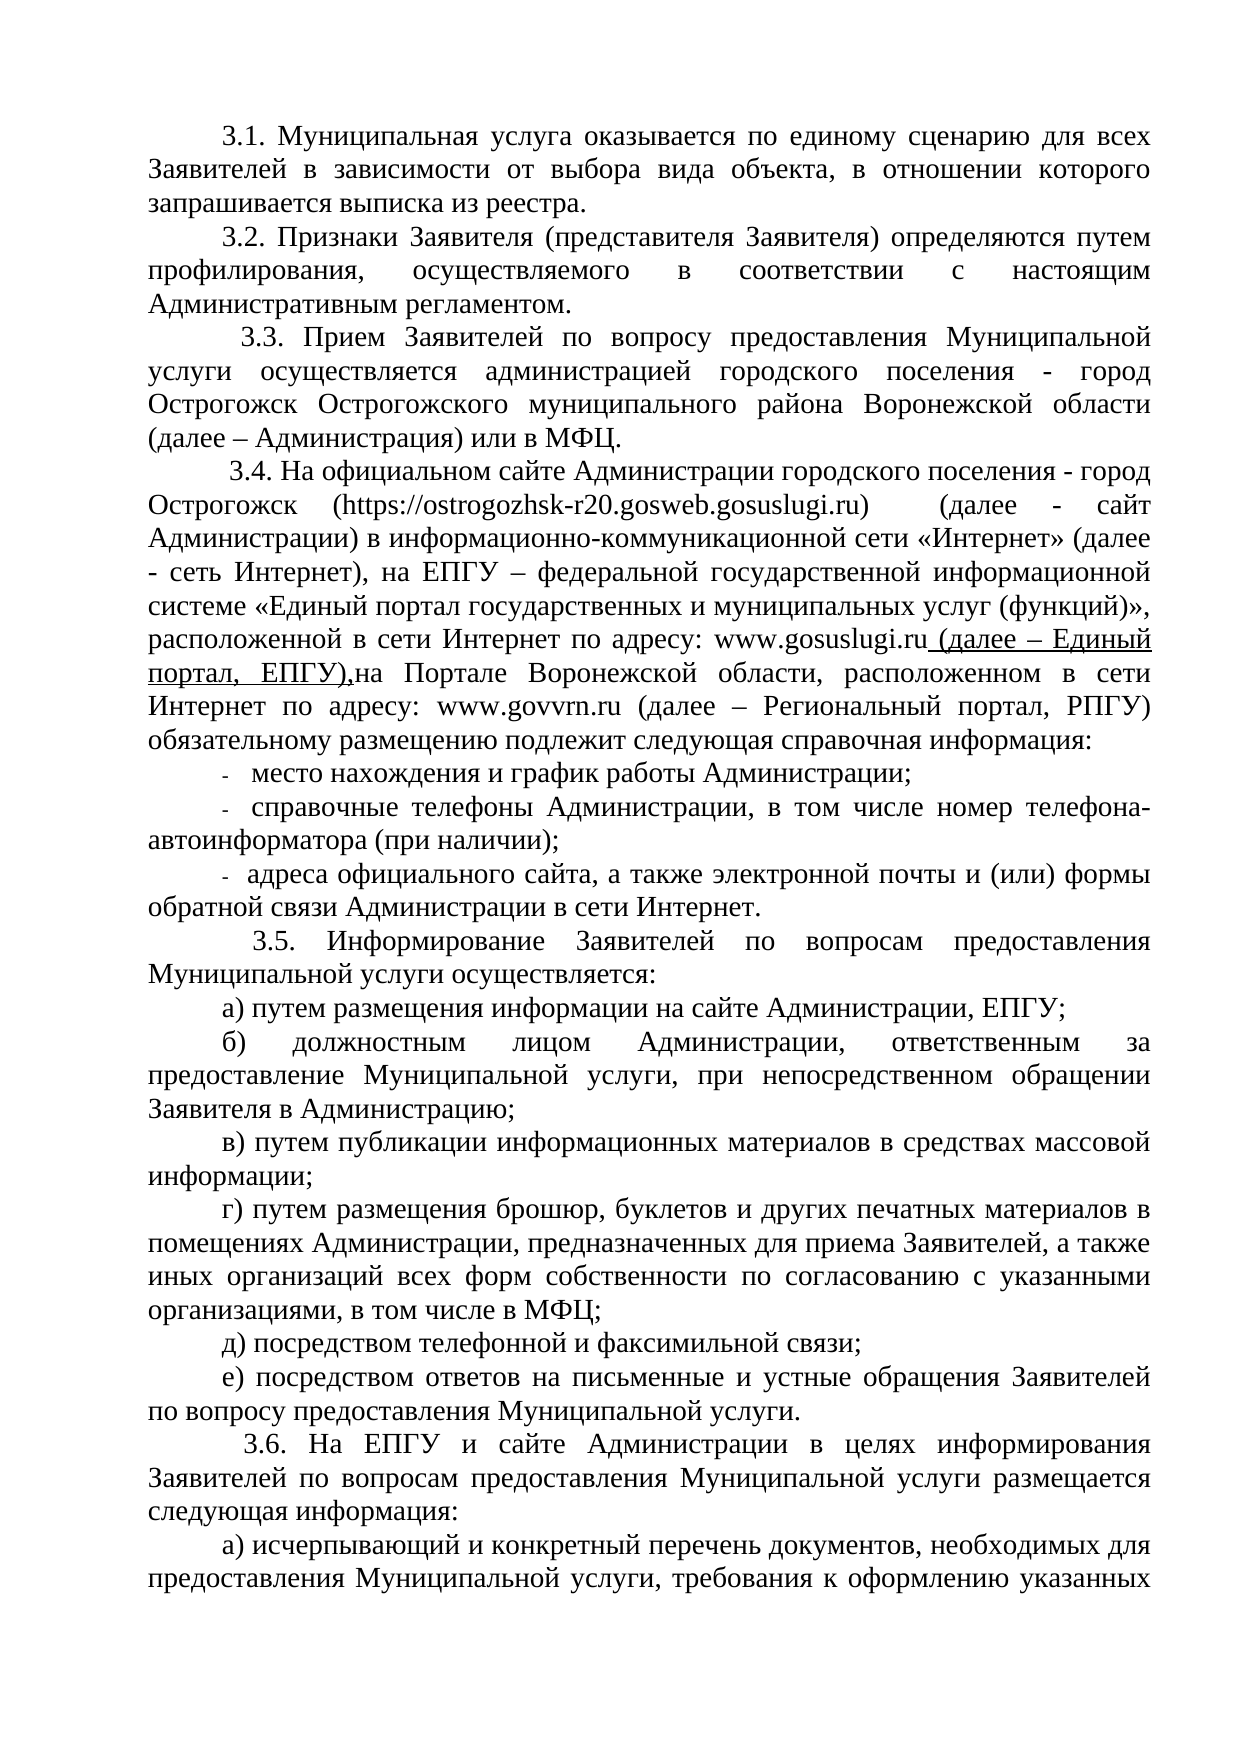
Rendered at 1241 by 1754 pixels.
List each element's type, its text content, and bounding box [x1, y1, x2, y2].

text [148, 1527, 1152, 1594]
text б) должностным лицом Администрации, ответственным за предоставление Муниципальной услуги, при непосредственном обращении Заявителя в Администрацию; [148, 1024, 1152, 1124]
text а) путем размещения информации на сайте Администрации, ЕПГУ; [148, 990, 1152, 1024]
text е) посредством ответов на письменные и устные обращения Заявителей по вопросу предоставления Муниципальной услуги. [148, 1359, 1152, 1426]
text 3.1. Муниципальная услуга оказывается по единому сценарию для всех Заявителей в зависимости от выбора вида объекта, в отношении которого запрашивается выписка из реестра. [148, 118, 1152, 219]
text 3.3. Прием Заявителей по вопросу предоставления Муниципальной услуги осуществляется администрацией городского поселения - город Острогожск Острогожского муниципального района Воронежской области (далее – Администрация) или в МФЦ. [148, 319, 1152, 453]
text в) путем публикации информационных материалов в средствах массовой информации; [148, 1124, 1152, 1191]
text 3.4. На официальном сайте Администрации городского поселения - город Острогожск (https://ostrogozhsk-r20.gosweb.gosuslugi.ru) (далее - сайт Администрации) в информационно-коммуникационной сети «Интернет» (далее - сеть Интернет), на ЕПГУ – федеральной государственной информационной системе «Единый портал государственных и муниципальных услуг (функций)», расположенной в сети Интернет по адресу: www.gosuslugi.ru (далее – Единый портал, ЕПГУ),на Портале Воронежской области, расположенном в сети Интернет по адресу: www.govvrn.ru (далее – Региональный портал, РПГУ) обязательному размещению подлежит следующая справочная информация: [148, 453, 1152, 755]
list справочные телефоны Администрации, в том числе номер телефона-автоинформатора (при наличии); [148, 789, 1152, 856]
list место нахождения и график работы Администрации; [148, 755, 1152, 789]
text д) посредством телефонной и факсимильной связи; [148, 1326, 1152, 1359]
text 3.5. Информирование Заявителей по вопросам предоставления Муниципальной услуги осуществляется: [148, 923, 1152, 990]
text г) путем размещения брошюр, буклетов и других печатных материалов в помещениях Администрации, предназначенных для приема Заявителей, а также иных организаций всех форм собственности по согласованию с указанными организациями, в том числе в МФЦ; [148, 1191, 1152, 1326]
text 3.6. На ЕПГУ и сайте Администрации в целях информирования Заявителей по вопросам предоставления Муниципальной услуги размещается следующая информация: [148, 1426, 1152, 1527]
list адреса официального сайта, а также электронной почты и (или) формы обратной связи Администрации в сети Интернет. [148, 856, 1152, 923]
text 3.2. Признаки Заявителя (представителя Заявителя) определяются путем профилирования, осуществляемого в соответствии с настоящим Административным регламентом. [148, 219, 1152, 319]
